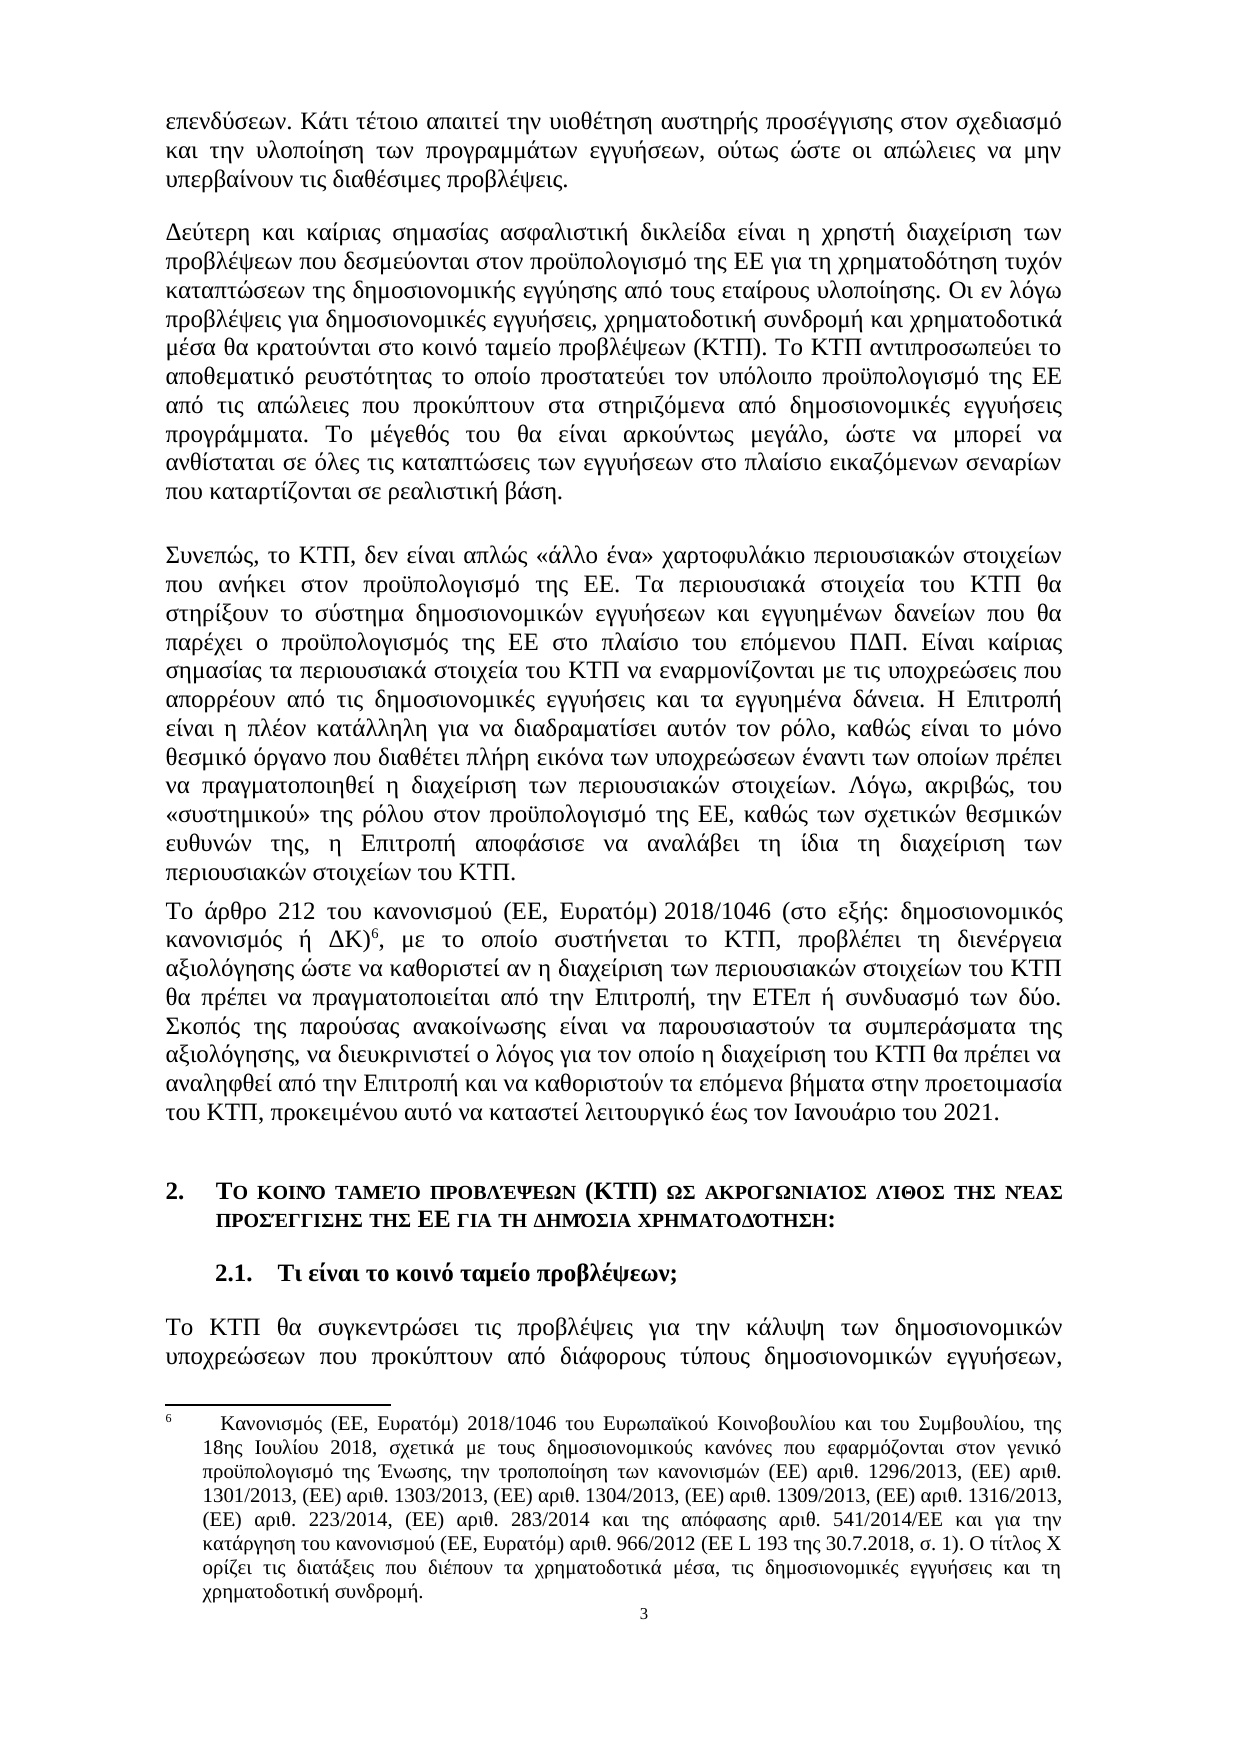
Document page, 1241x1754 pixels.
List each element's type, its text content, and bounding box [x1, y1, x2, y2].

text Δεύτερη και καίριας σημασίας ασφαλιστική δικλείδα είναι η χρηστή διαχείριση των προβλέψεων που δεσμεύονται στον προϋπολογισμό της ΕΕ για τη χρηματοδότηση τυχόν καταπτώσεων της δημοσιονομικής εγγύησης από τους εταίρους υλοποίησης. Οι εν λόγω προβλέψεις για δημοσιονομικές εγγυήσεις, χρηματοδοτική συνδρομή και χρηματοδοτικά μέσα θα κρατούνται στο κοινό ταμείο προβλέψεων (ΚΤΠ). Το ΚΤΠ αντιπροσωπεύει το αποθεματικό ρευστότητας το οποίο προστατεύει τον υπόλοιπο προϋπολογισμό της ΕΕ από τις απώλειες που προκύπτουν στα στηριζόμενα από δημοσιονομικές εγγυήσεις προγράμματα. Το μέγεθός του θα είναι αρκούντως μεγάλο, ώστε να μπορεί να ανθίσταται σε όλες τις καταπτώσεις των εγγυήσεων στο πλαίσιο εικαζόμενων σεναρίων που καταρτίζονται σε ρεαλιστική βάση. [165, 217, 1063, 505]
text Συνεπώς, το ΚΤΠ, δεν είναι απλώς «άλλο ένα» χαρτοφυλάκιο περιουσιακών στοιχείων που ανήκει στον προϋπολογισμό της ΕΕ. Τα περιουσιακά στοιχεία του ΚΤΠ θα στηρίξουν το σύστημα δημοσιονομικών εγγυήσεων και εγγυημένων δανείων που θα παρέχει ο προϋπολογισμός της ΕΕ στο πλαίσιο του επόμενου ΠΔΠ. Είναι καίριας σημασίας τα περιουσιακά στοιχεία του ΚΤΠ να εναρμονίζονται με τις υποχρεώσεις που απορρέουν από τις δημοσιονομικές εγγυήσεις και τα εγγυημένα δάνεια. Η Επιτροπή είναι η πλέον κατάλληλη για να διαδραματίσει αυτόν τον ρόλο, καθώς είναι το μόνο θεσμικό όργανο που διαθέτει πλήρη εικόνα των υποχρεώσεων έναντι των οποίων πρέπει να πραγματοποιηθεί η διαχείριση των περιουσιακών στοιχείων. Λόγω, ακριβώς, του «συστημικού» της ρόλου στον προϋπολογισμό της ΕΕ, καθώς των σχετικών θεσμικών ευθυνών της, η Επιτροπή αποφάσισε να αναλάβει τη ίδια τη διαχείριση των περιουσιακών στοιχείων του ΚΤΠ. [165, 540, 1063, 885]
subtitle Τι είναι το κοινό ταμείο προβλέψεων; [215, 1258, 1063, 1287]
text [165, 1312, 1063, 1369]
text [165, 106, 1063, 192]
subtitle Το κοινό ταμείο προβλέψεων (ΚΤΠ) ως ακρογωνιαίος λίθος της νέας προσέγγισης της ΕΕ για τη δημόσια χρηματοδότηση: [165, 1176, 1063, 1233]
text Το άρθρο 212 του κανονισμού (ΕΕ, Ευρατόμ) 2018/1046 (στο εξής: δημοσιονομικός κανονισμός ή ΔΚ), με το οποίο συστήνεται το ΚΤΠ, προβλέπει τη διενέργεια αξιολόγησης ώστε να καθοριστεί αν η διαχείριση των περιουσιακών στοιχείων του ΚΤΠ θα πρέπει να πραγματοποιείται από την Επιτροπή, την ΕΤΕπ ή συνδυασμό των δύο. Σκοπός της παρούσας ανακοίνωσης είναι να παρουσιαστούν τα συμπεράσματα της αξιολόγησης, να διευκρινιστεί ο λόγος για τον οποίο η διαχείριση του ΚΤΠ θα πρέπει να αναληφθεί από την Επιτροπή και να καθοριστούν τα επόμενα βήματα στην προετοιμασία του ΚΤΠ, προκειμένου αυτό να καταστεί λειτουργικό έως τον Ιανουάριο του 2021. [165, 896, 1063, 1126]
